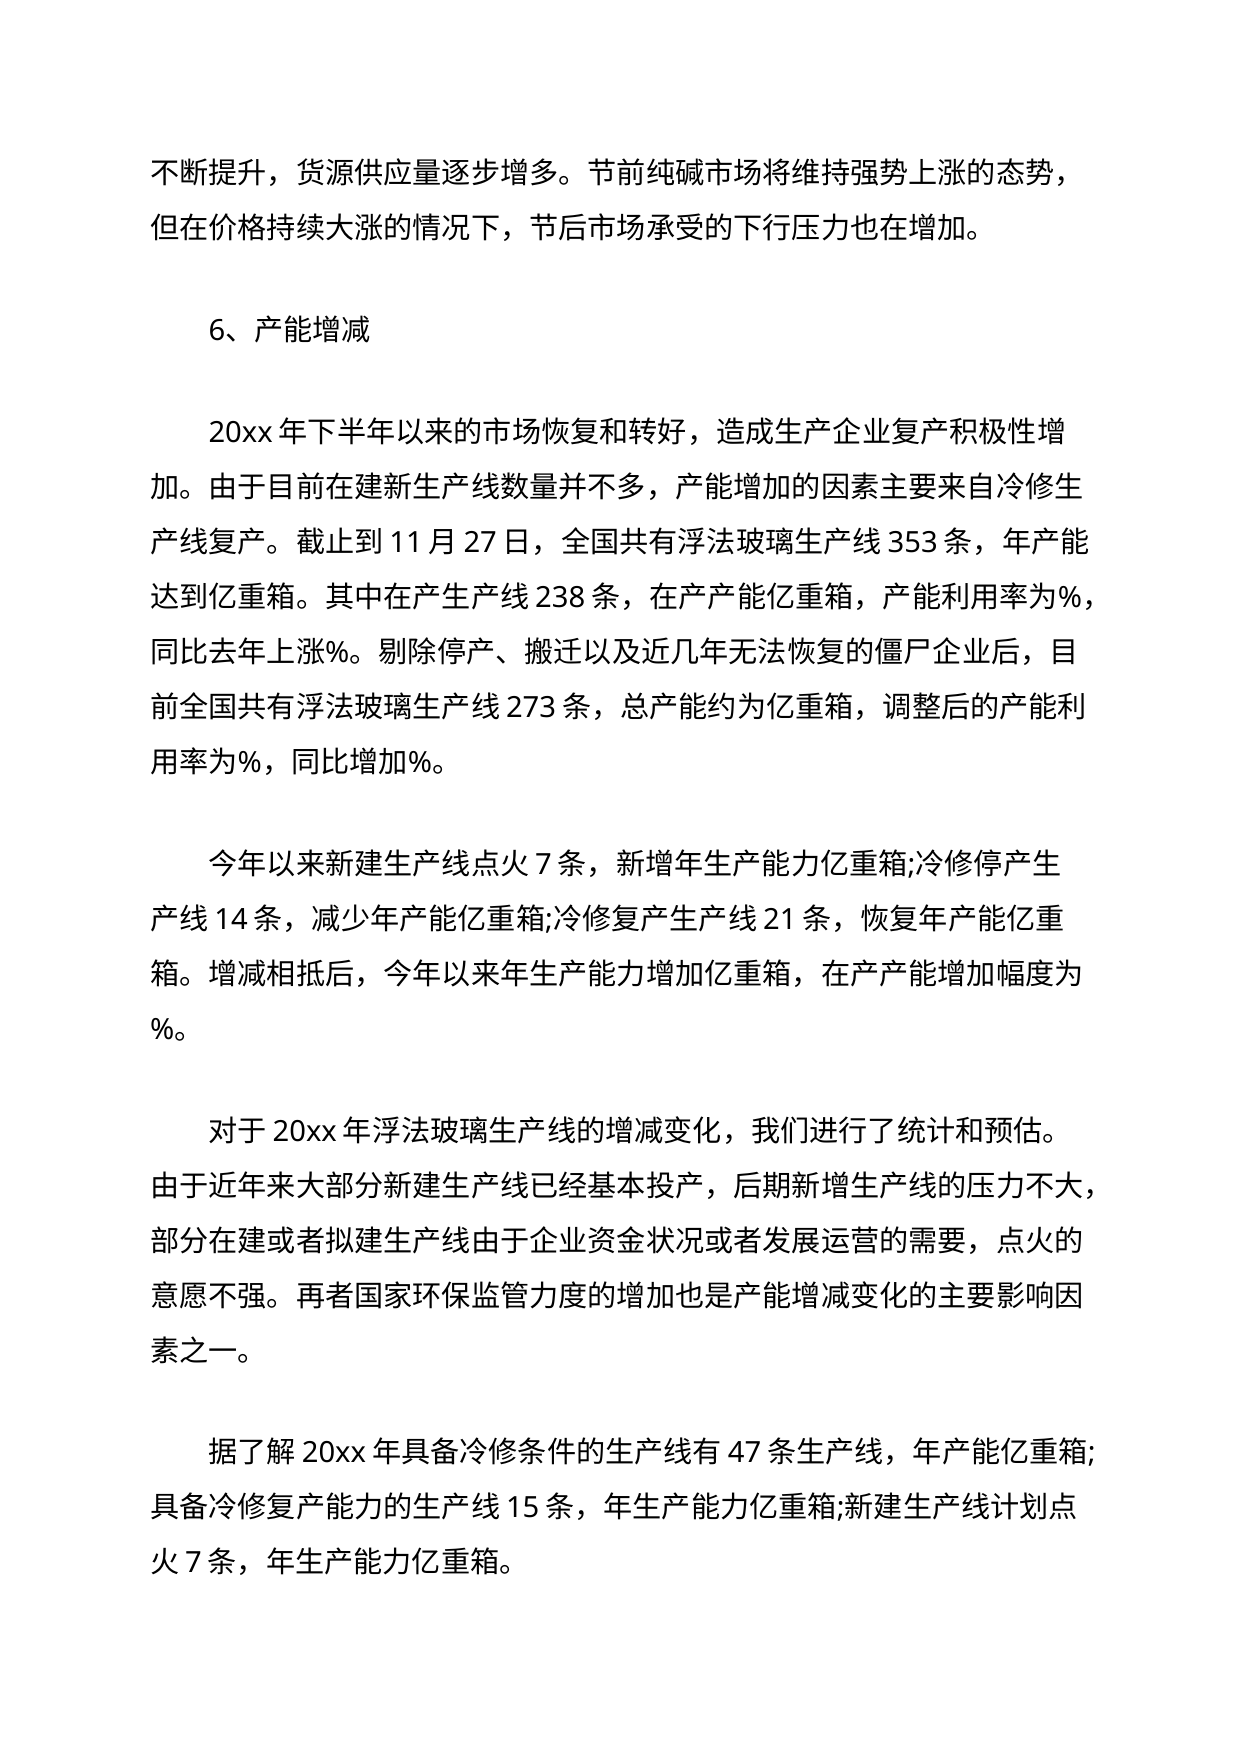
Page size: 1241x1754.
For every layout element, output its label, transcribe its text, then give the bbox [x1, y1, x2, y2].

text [150, 150, 1090, 247]
text 对于20xx年浮法玻璃生产线的增减变化，我们进行了统计和预估。由于近年来大部分新建生产线已经基本投产，后期新增生产线的压力不大，部分在建或者拟建生产线由于企业资金状况或者发展运营的需要，点火的意愿不强。再者国家环保监管力度的增加也是产能增减变化的主要影响因素之一。 [150, 1107, 1090, 1369]
text 今年以来新建生产线点火7条，新增年生产能力亿重箱;冷修停产生产线14条，减少年产能亿重箱;冷修复产生产线21条，恢复年产能亿重箱。增减相抵后，今年以来年生产能力增加亿重箱，在产产能增加幅度为%。 [150, 841, 1090, 1048]
text 20xx年下半年以来的市场恢复和转好，造成生产企业复产积极性增加。由于目前在建新生产线数量并不多，产能增加的因素主要来自冷修生产线复产。截止到11月27日，全国共有浮法玻璃生产线353条，年产能达到亿重箱。其中在产生产线238条，在产产能亿重箱，产能利用率为%，同比去年上涨%。剔除停产、搬迁以及近几年无法恢复的僵尸企业后，目前全国共有浮法玻璃生产线273条，总产能约为亿重箱，调整后的产能利用率为%，同比增加%。 [150, 409, 1090, 781]
text 据了解20xx年具备冷修条件的生产线有47条生产线，年产能亿重箱;具备冷修复产能力的生产线15条，年生产能力亿重箱;新建生产线计划点火7条，年生产能力亿重箱。 [150, 1429, 1090, 1581]
text 6、产能增减 [150, 307, 1090, 349]
